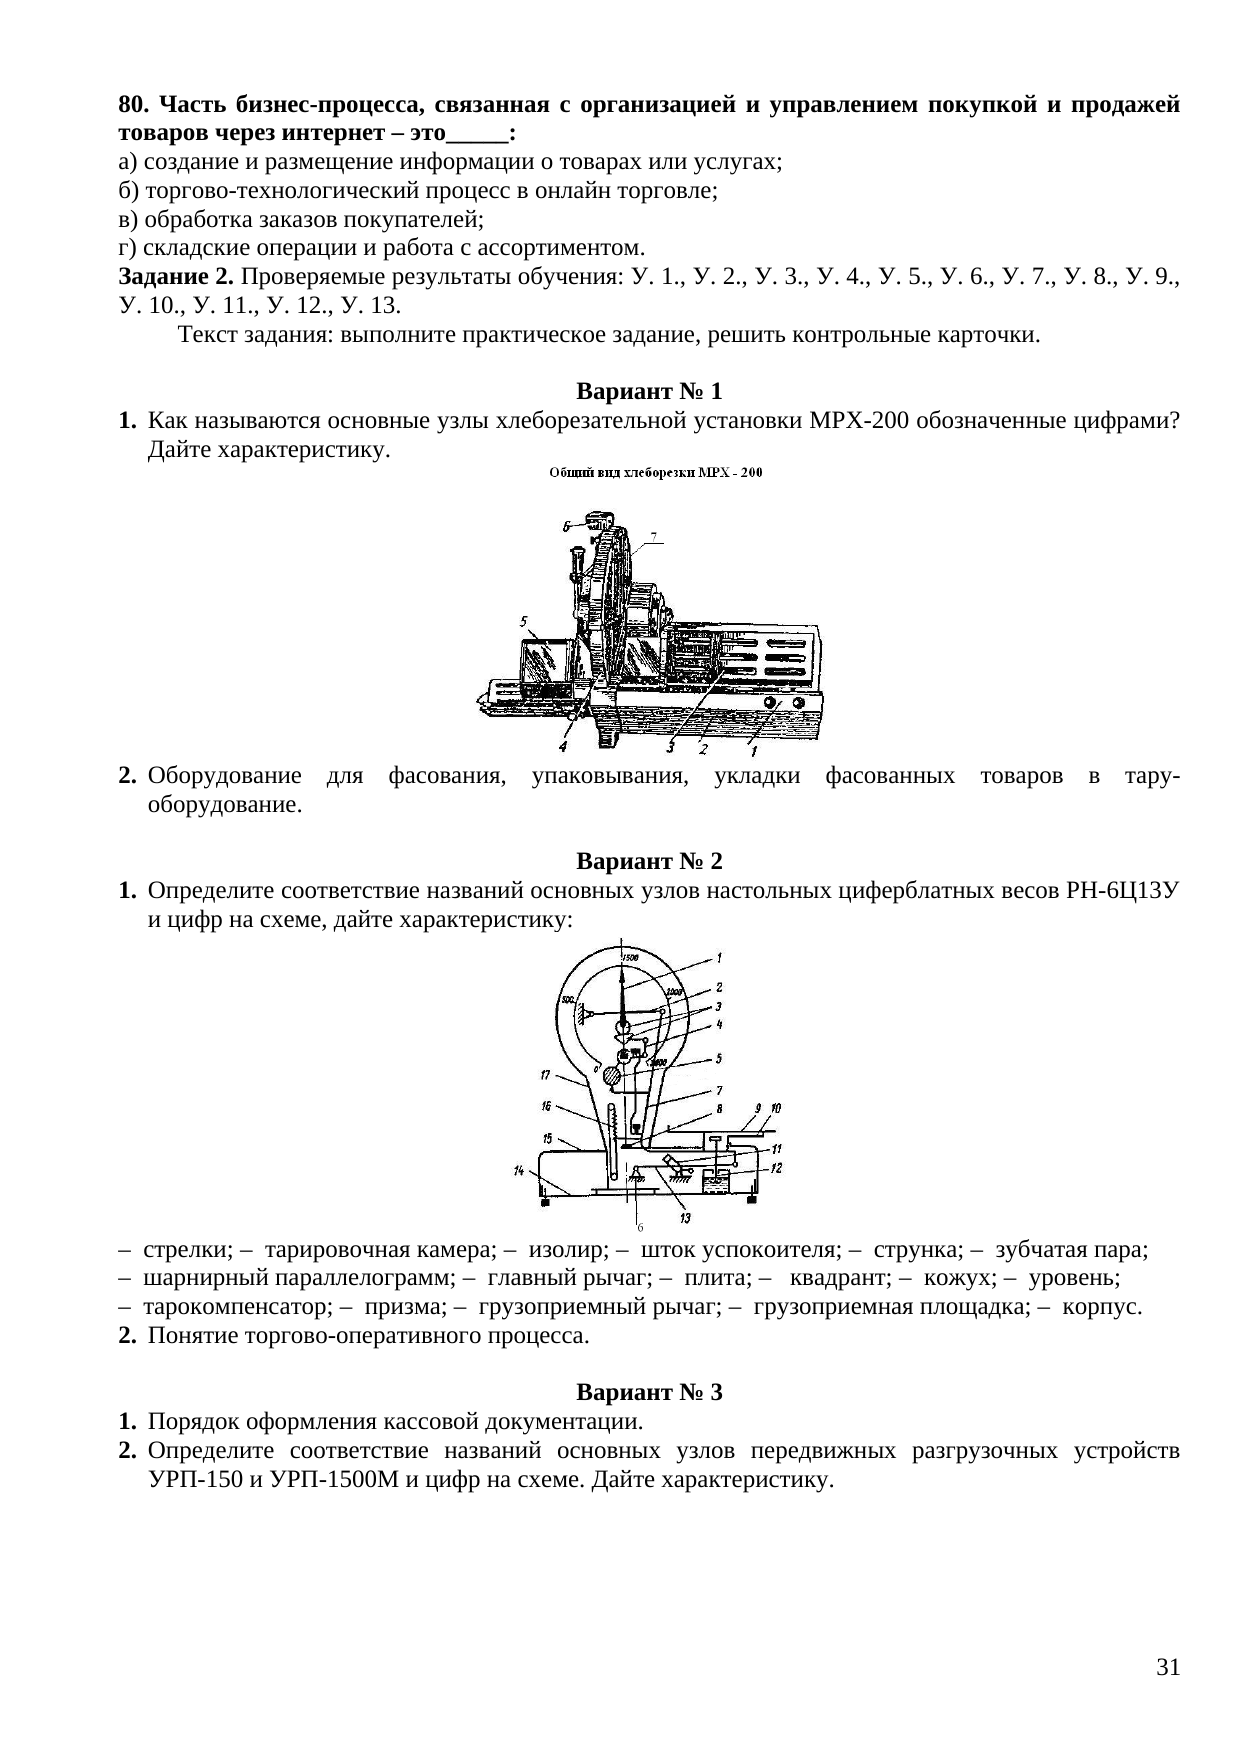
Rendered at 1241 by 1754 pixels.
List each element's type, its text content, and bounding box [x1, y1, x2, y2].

list Порядок оформления кассовой документации. [118, 1406, 1181, 1435]
text г) складские операции и работа с ассортиментом. [118, 232, 1181, 261]
text Текст задания: выполните практическое задание, решить контрольные карточки. [118, 319, 1181, 347]
list Понятие торгово-оперативного процесса. [118, 1320, 1181, 1349]
picture [474, 462, 826, 761]
list Как называются основные узлы хлеборезательной установки МРХ-200 обозначенные цифрами? Дайте характеристику. [118, 405, 1181, 462]
text Вариант № 1 [118, 376, 1181, 405]
list Оборудование для фасования, упаковывания, укладки фасованных товаров в тару-оборудование. [118, 760, 1181, 818]
list Определите соответствие названий основных узлов настольных циферблатных весов РН-6Ц13У и цифр на схеме, дайте характеристику: [118, 875, 1181, 933]
text б) торгово-технологический процесс в онлайн торговле; [118, 175, 1181, 204]
text а) создание и размещение информации о товарах или услугах; [118, 146, 1181, 175]
text – шарнирный параллелограмм; – главный рычаг; – плита; – квадрант; – кожух; – уровень; [118, 1262, 1181, 1291]
text Вариант № 3 [118, 1377, 1181, 1406]
text Задание 2. Проверяемые результаты обучения: У. 1., У. 2., У. 3., У. 4., У. 5., У. 6., У. 7., У. 8., У. 9., У. 10., У. 11., У. 12., У. 13. [118, 261, 1181, 319]
text – тарокомпенсатор; – призма; – грузоприемный рычаг; – грузоприемная площадка; – корпус. [118, 1291, 1181, 1320]
picture [508, 932, 791, 1234]
text Вариант № 2 [118, 846, 1181, 875]
text 80. Часть бизнес-процесса, связанная с организацией и управлением покупкой и продажей товаров через интернет – это_____: [118, 89, 1181, 146]
list Определите соответствие названий основных узлов передвижных разгрузочных устройств УРП-150 и УРП-1500М и цифр на схеме. Дайте характеристику. [118, 1435, 1181, 1492]
text – стрелки; – тарировочная камера; – изолир; – шток успокоителя; – струнка; – зубчатая пара; [118, 1234, 1181, 1262]
text в) обработка заказов покупателей; [118, 204, 1181, 232]
